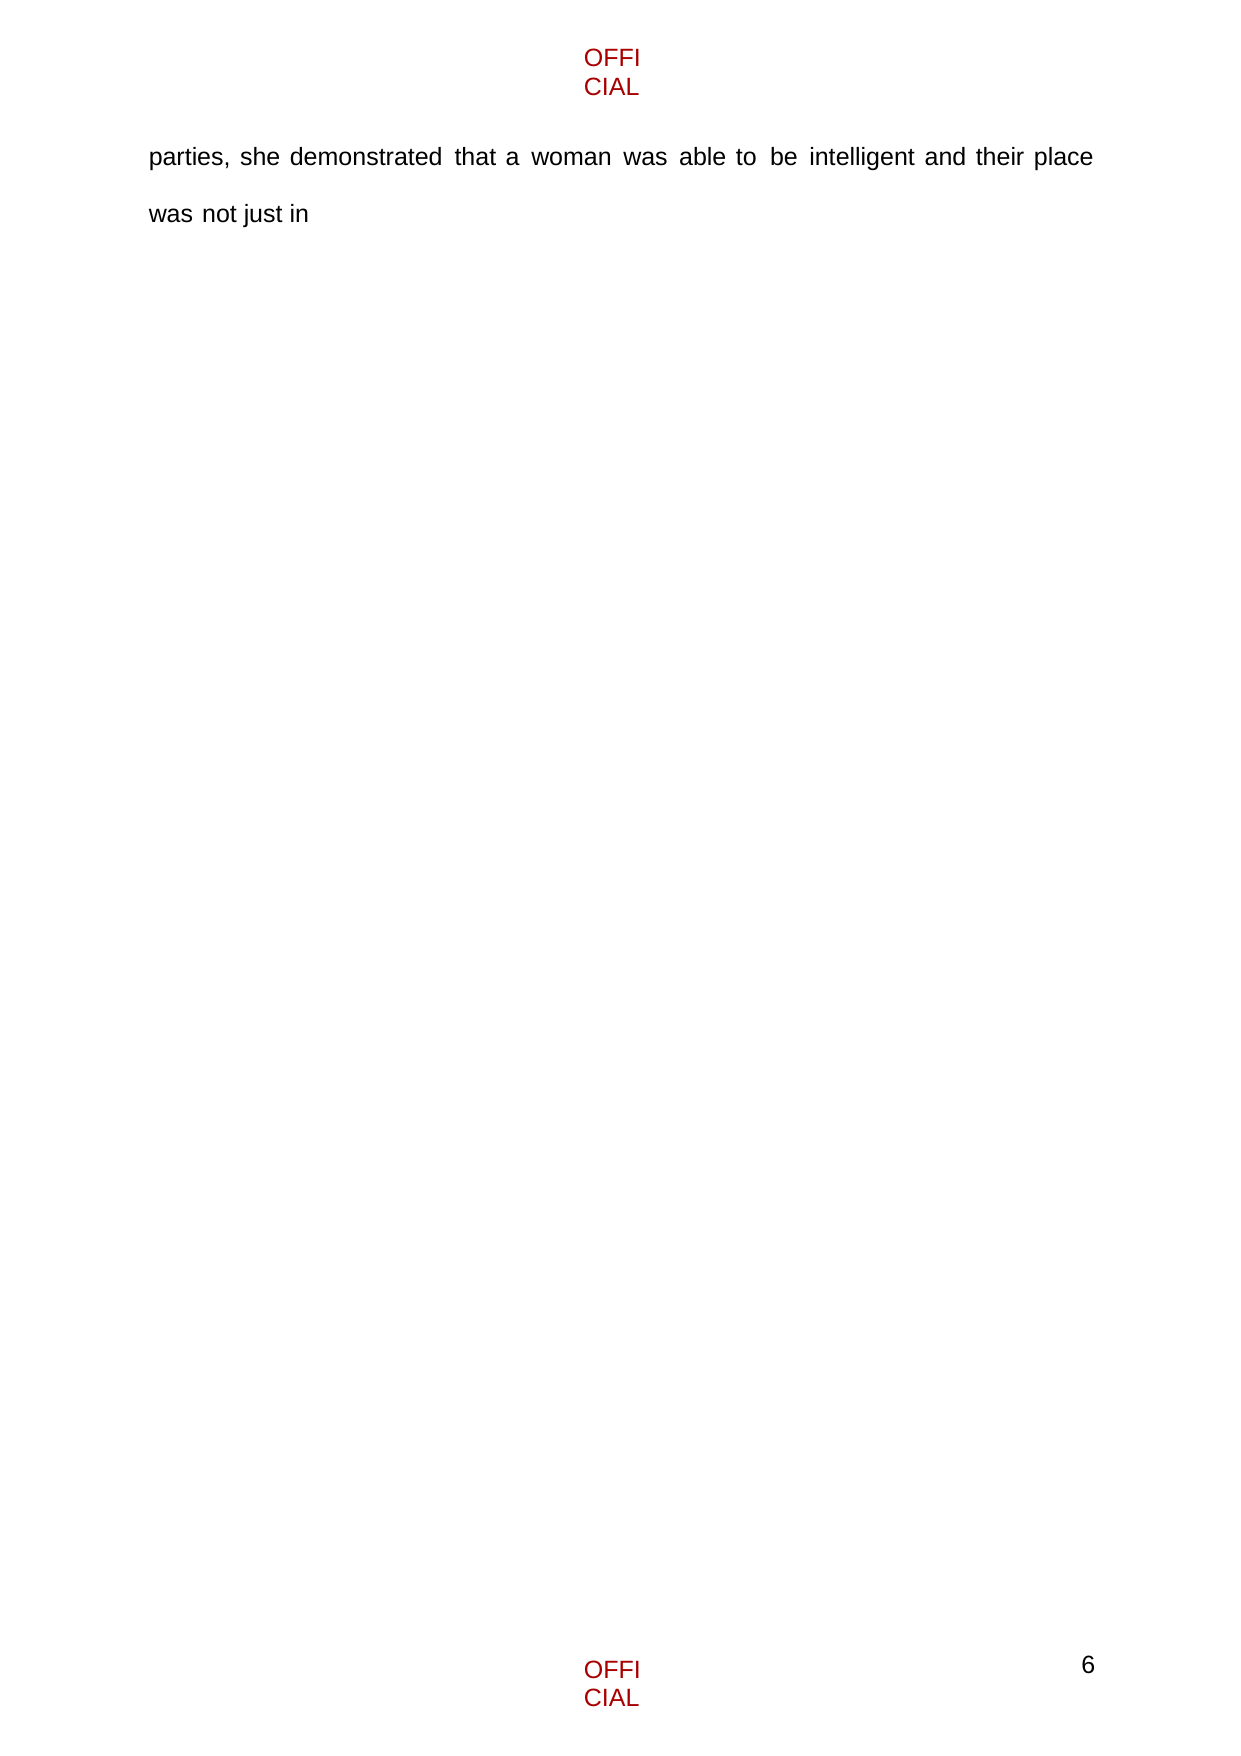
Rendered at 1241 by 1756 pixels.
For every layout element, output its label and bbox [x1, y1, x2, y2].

text [148, 142, 1093, 228]
